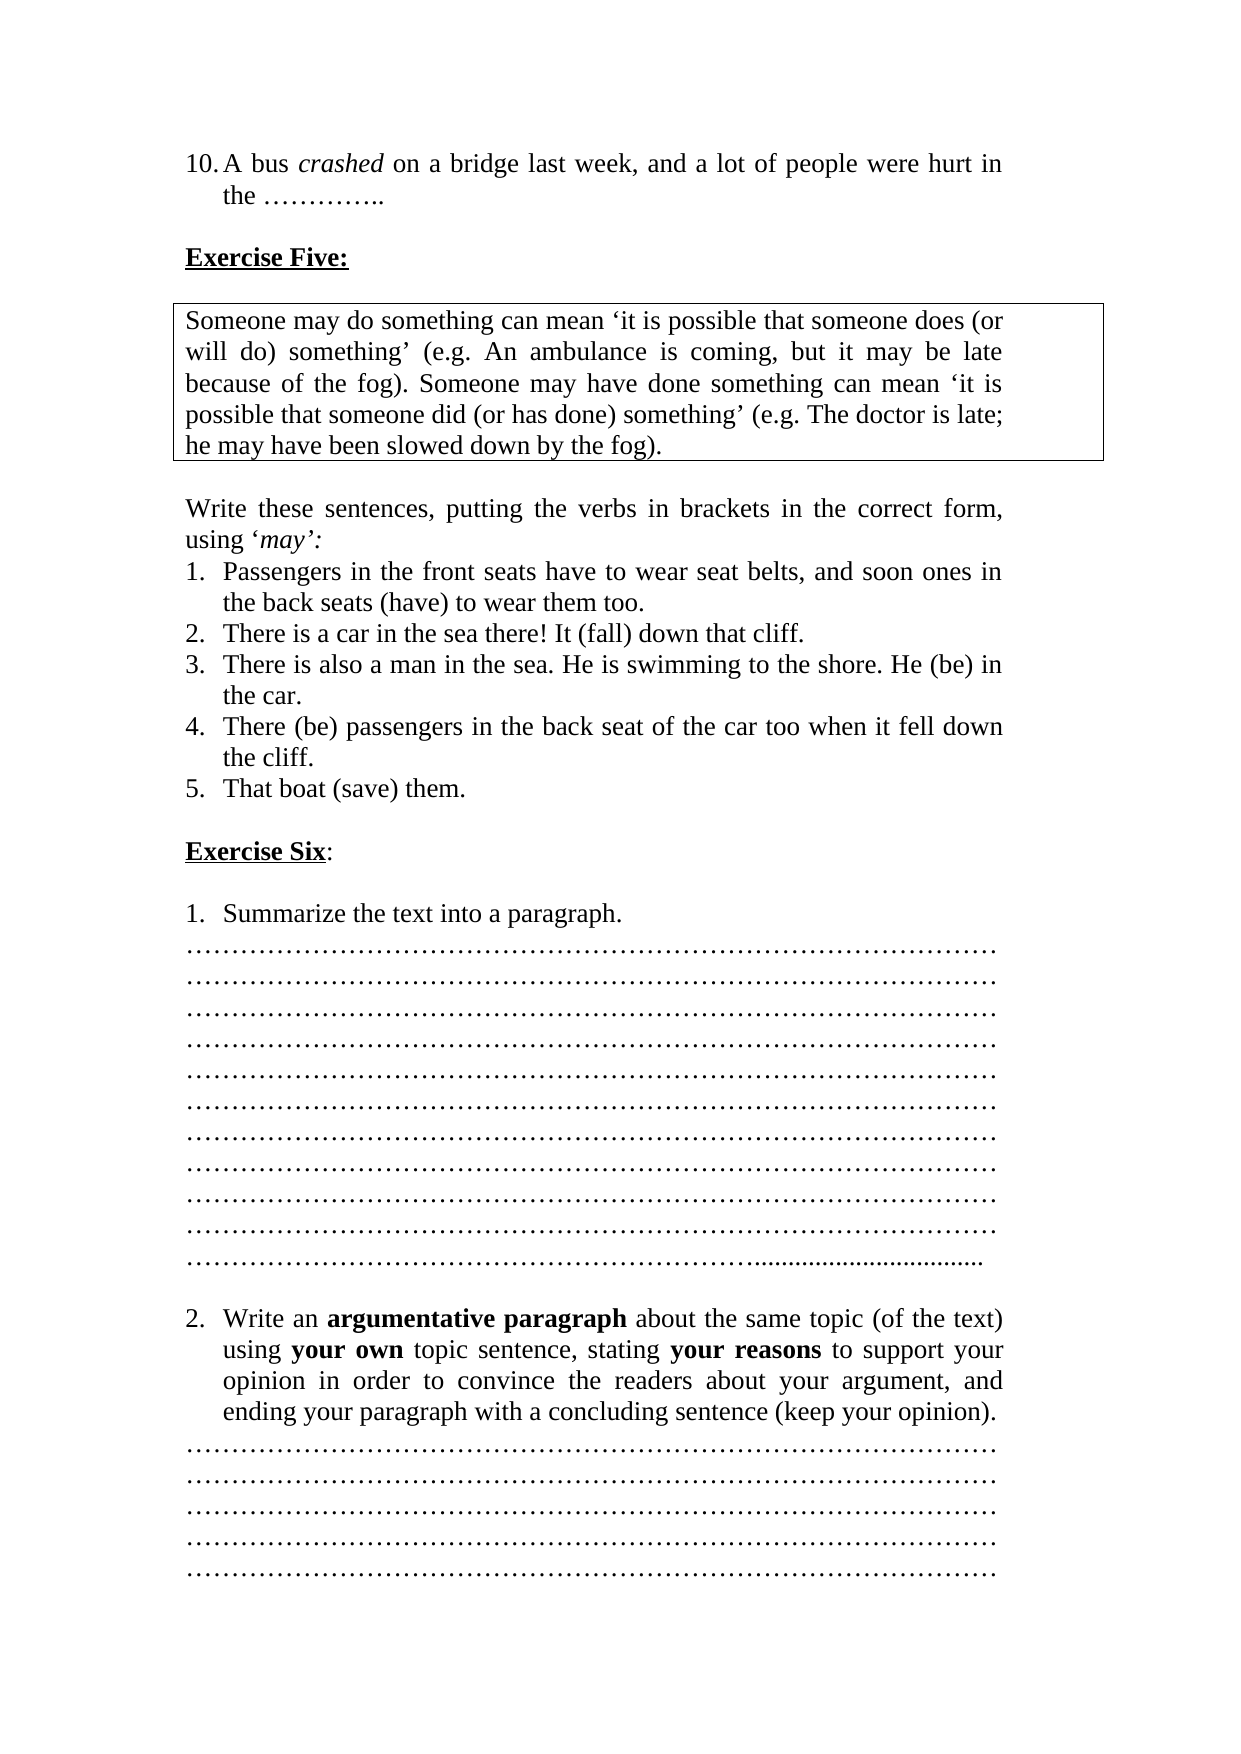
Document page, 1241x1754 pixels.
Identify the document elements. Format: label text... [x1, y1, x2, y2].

list Summarize the text into a paragraph. [185, 897, 1004, 928]
list There is a car in the sea there! It (fall) down that cliff. [185, 617, 1004, 648]
text ……………………………………………………………………………………………………………………………………………………………………………………………………………………………………………………………………………………………………………………………………………………………………………………………………………………………………………………………………………………………………………………………………………………………………………………………………………………………………………………………………………………………………………………………………………………………………………………………………………………………………………………………………………………….................................. [185, 928, 1004, 1271]
list Write an argumentative paragraph about the same topic (of the text) using your own topic sentence, stating your reasons to support your opinion in order to convince the readers about your argument, and ending your paragraph with a concluding sentence (keep your opinion). [185, 1302, 1004, 1427]
text ……………………………………………………………………………………………………………………………………………………………………………………………………………………………………………………………………………………………………………………………………………………………………………………………………………… [185, 1427, 1004, 1582]
list There is also a man in the sea. He is swimming to the shore. He (be) in the car. [185, 648, 1004, 710]
text Exercise Five: [185, 241, 1004, 272]
text Write these sentences, putting the verbs in brackets in the correct form, using ‘may’: [185, 492, 1004, 554]
list That boat (save) them. [185, 773, 1004, 804]
text Exercise Six: [185, 835, 1004, 866]
list Passengers in the front seats have to wear seat belts, and soon ones in the back seats (have) to wear them too. [185, 554, 1004, 617]
table_header Someone may do something can mean ‘it is possible that someone does (or will do) something’ (e.g. An ambulance is coming, but it may be late because of the fog). Someone may have done something can mean ‘it is possible that someone did (or has done) something’ (e.g. The doctor is late; he may have been slowed down by the fog). [174, 304, 1103, 460]
list There (be) passengers in the back seat of the car too when it fell down the cliff. [185, 710, 1004, 773]
list A bus crashed on a bridge last week, and a lot of people were hurt in the ………….. [185, 148, 1004, 210]
